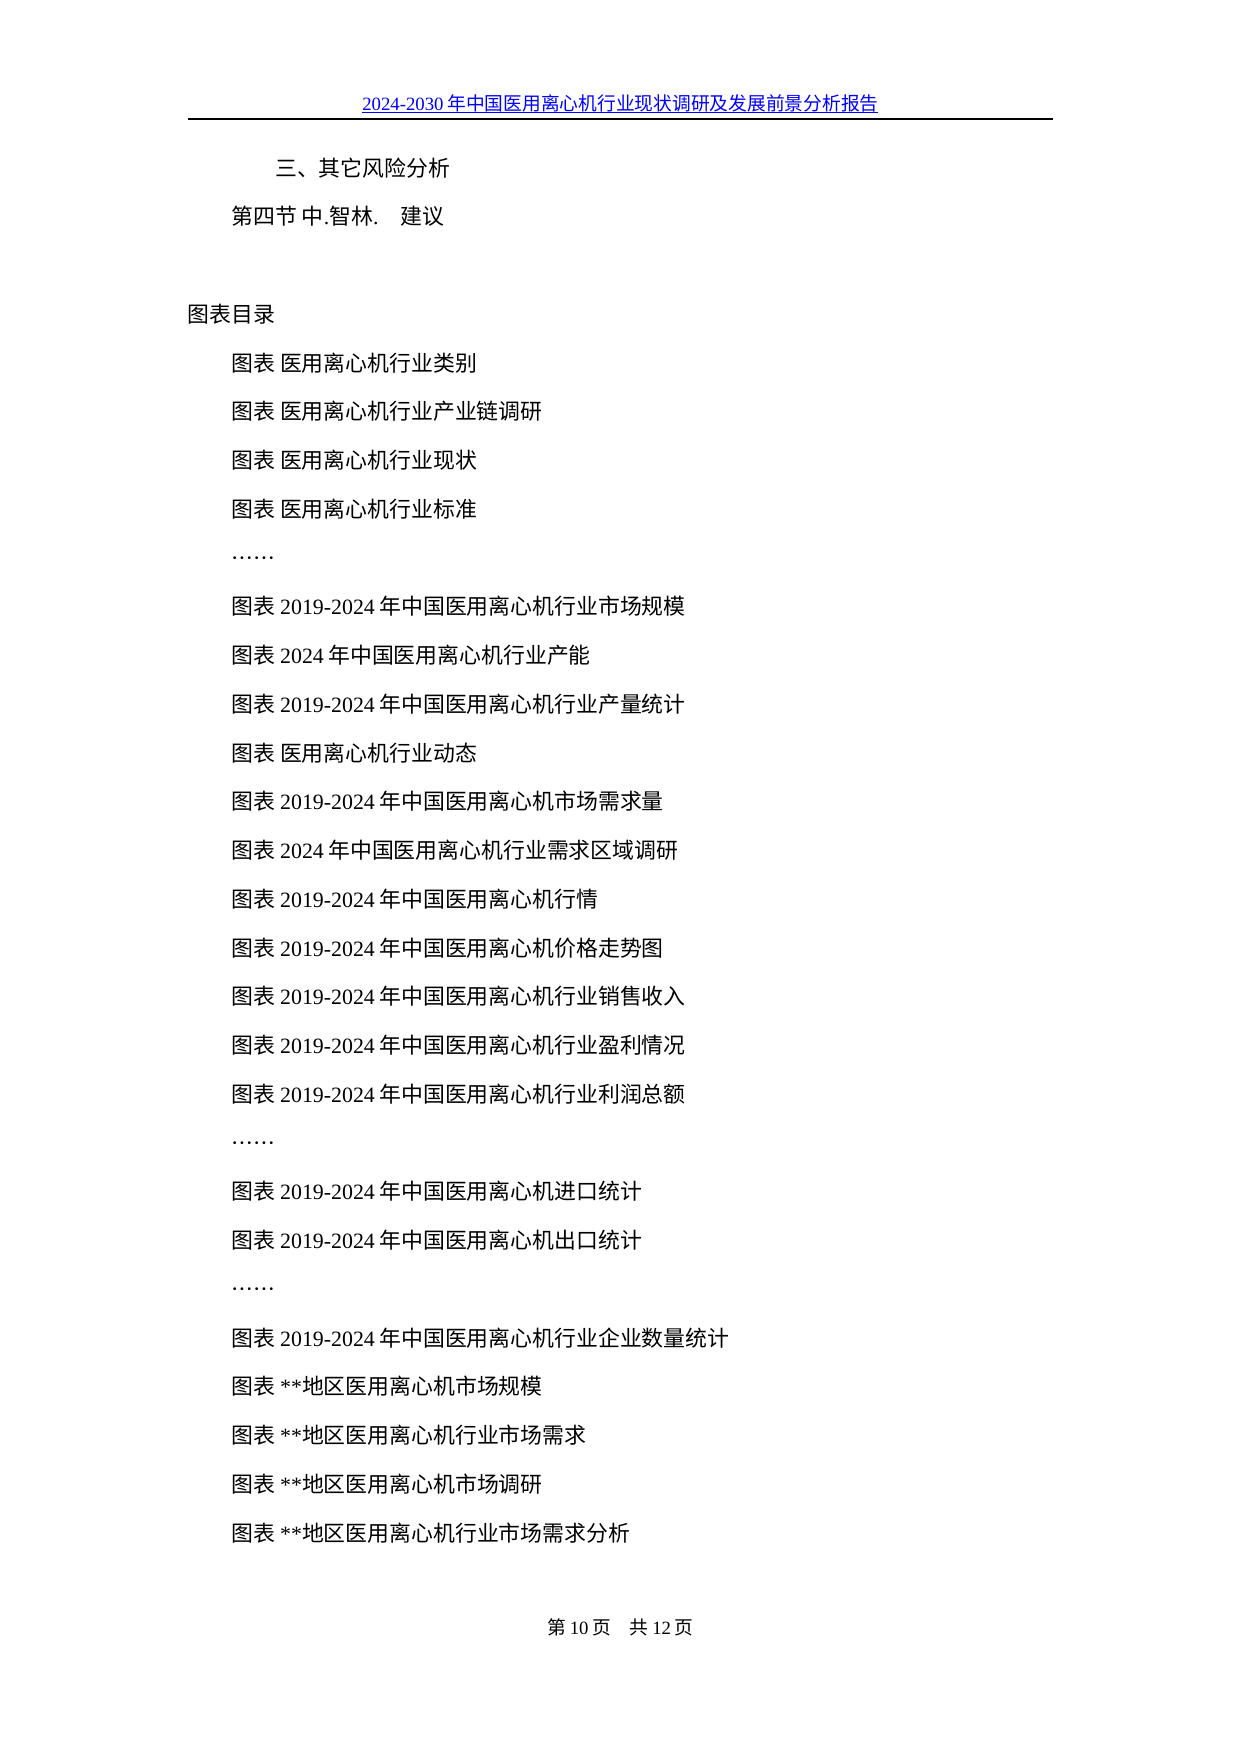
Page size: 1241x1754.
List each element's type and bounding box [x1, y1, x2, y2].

text [187, 150, 1053, 1548]
